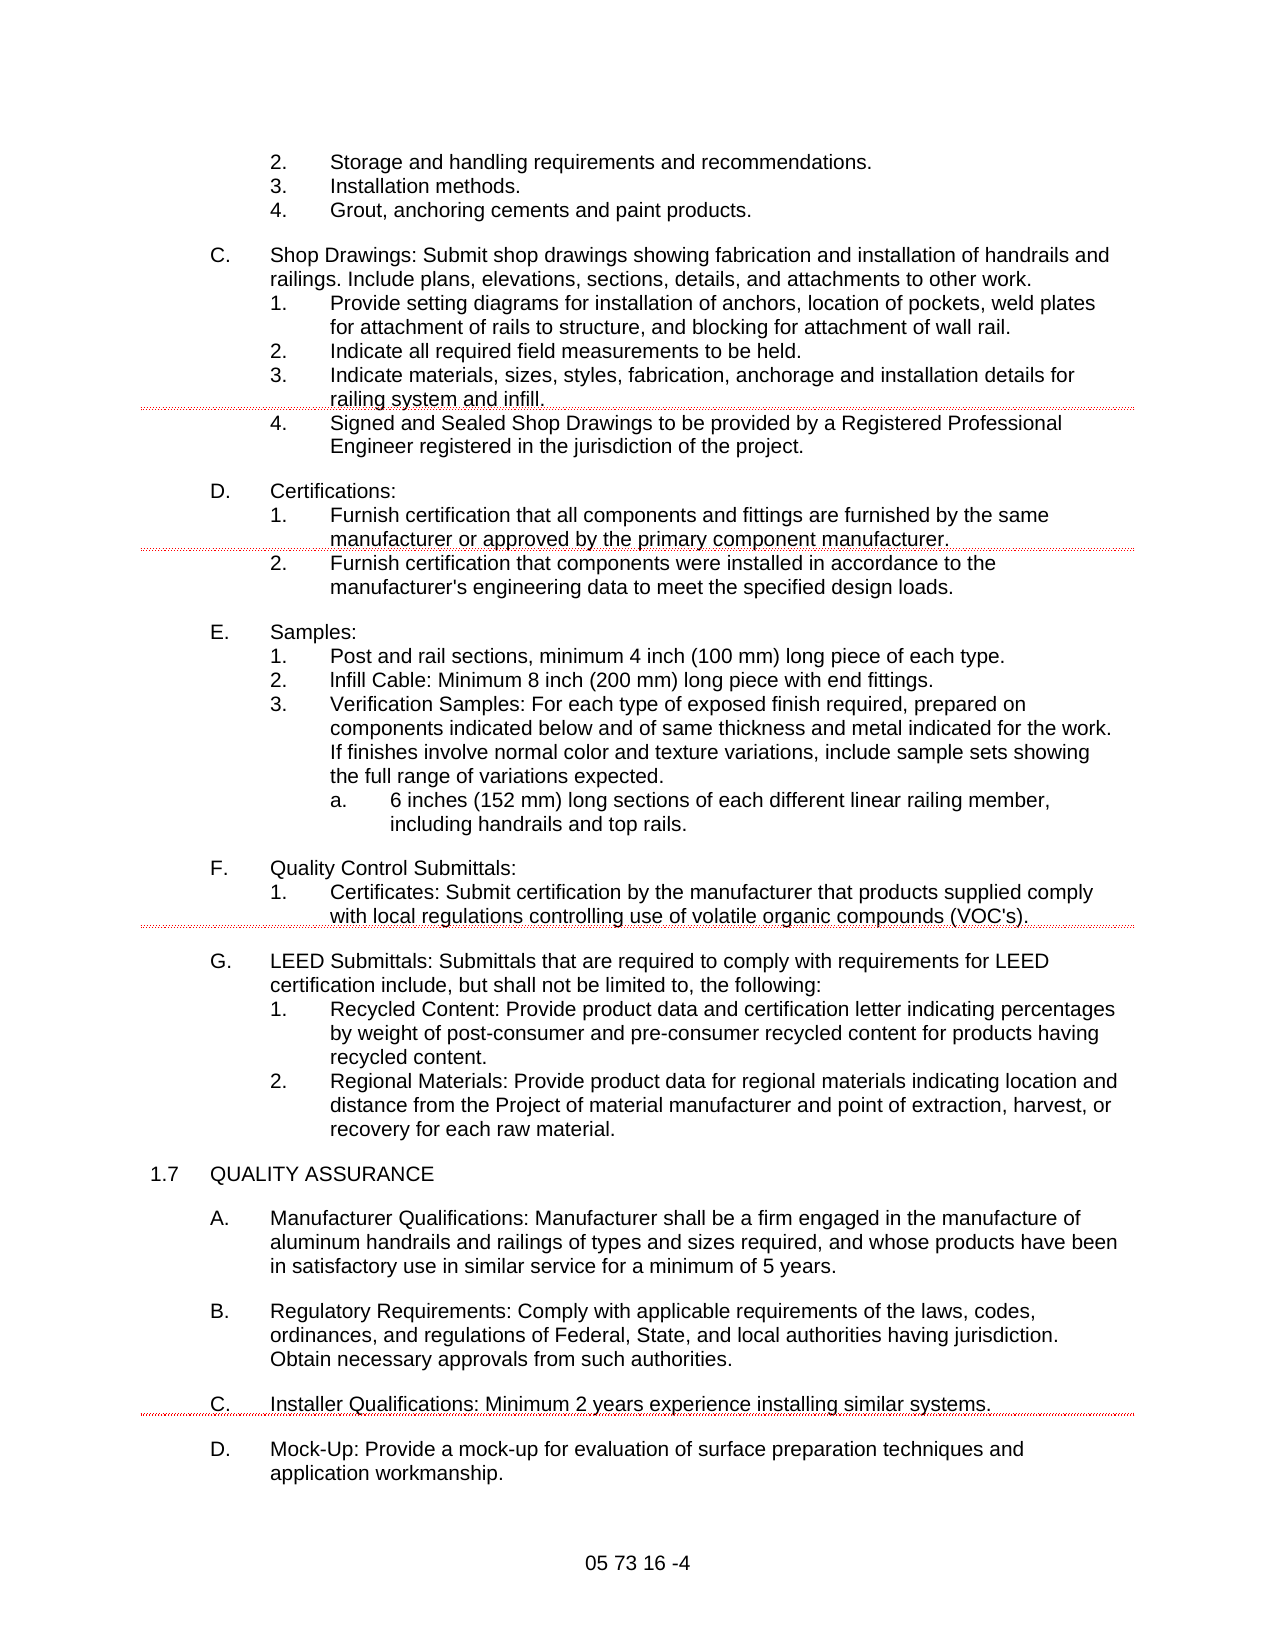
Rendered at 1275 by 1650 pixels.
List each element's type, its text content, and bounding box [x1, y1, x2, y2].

list Post and rail sections, minimum 4 inch (100 mm) long piece of each type. [270, 644, 1125, 668]
list Quality Control Submittals: [210, 856, 1125, 880]
list Storage and handling requirements and recommendations. [270, 150, 1125, 174]
list Regional Materials: Provide product data for regional materials indicating location and distance from the Project of material manufacturer and point of extraction, harvest, or recovery for each raw material. [270, 1069, 1125, 1141]
list LEED Submittals: Submittals that are required to comply with requirements for LEED certification include, but shall not be limited to, the following: [210, 949, 1125, 997]
list 6 inches (152 mm) long sections of each different linear railing member, including handrails and top rails. [330, 787, 1125, 835]
list Signed and Sealed Shop Drawings to be provided by a Registered Professional Engineer registered in the jurisdiction of the project. [270, 410, 1125, 458]
list lnfill Cable: Minimum 8 inch (200 mm) long piece with end fittings. [270, 668, 1125, 692]
list Shop Drawings: Submit shop drawings showing fabrication and installation of handrails and railings. Include plans, elevations, sections, details, and attachments to other work. [210, 243, 1125, 291]
list Indicate materials, sizes, styles, fabrication, anchorage and installation details for railing system and infill. [270, 362, 1125, 410]
list QUALITY ASSURANCE [150, 1161, 1125, 1185]
list Certificates: Submit certification by the manufacturer that products supplied comply with local regulations controlling use of volatile organic compounds (VOC's). [270, 880, 1125, 928]
list Certifications: [210, 479, 1125, 503]
list Samples: [210, 620, 1125, 644]
list Recycled Content: Provide product data and certification letter indicating percentages by weight of post-consumer and pre-consumer recycled content for products having recycled content. [270, 997, 1125, 1069]
list Grout, anchoring cements and paint products. [270, 198, 1125, 222]
list Furnish certification that all components and fittings are furnished by the same manufacturer or approved by the primary component manufacturer. [270, 503, 1125, 551]
list Provide setting diagrams for installation of anchors, location of pockets, weld plates for attachment of rails to structure, and blocking for attachment of wall rail. [270, 291, 1125, 338]
list Installation methods. [270, 174, 1125, 198]
list Installer Qualifications: Minimum 2 years experience installing similar systems. [210, 1392, 1125, 1416]
list Regulatory Requirements: Comply with applicable requirements of the laws, codes, ordinances, and regulations of Federal, State, and local authorities having jurisdiction. Obtain necessary approvals from such authorities. [210, 1299, 1125, 1371]
list Manufacturer Qualifications: Manufacturer shall be a firm engaged in the manufacture of aluminum handrails and railings of types and sizes required, and whose products have been in satisfactory use in similar service for a minimum of 5 years. [210, 1206, 1125, 1278]
list Mock-Up: Provide a mock-up for evaluation of surface preparation techniques and application workmanship. [210, 1436, 1125, 1484]
list Verification Samples: For each type of exposed finish required, prepared on components indicated below and of same thickness and metal indicated for the work. If finishes involve normal color and texture variations, include sample sets showing the full range of variations expected. [270, 692, 1125, 787]
list Indicate all required field measurements to be held. [270, 338, 1125, 362]
list Furnish certification that components were installed in accordance to the manufacturer's engineering data to meet the specified design loads. [270, 551, 1125, 599]
